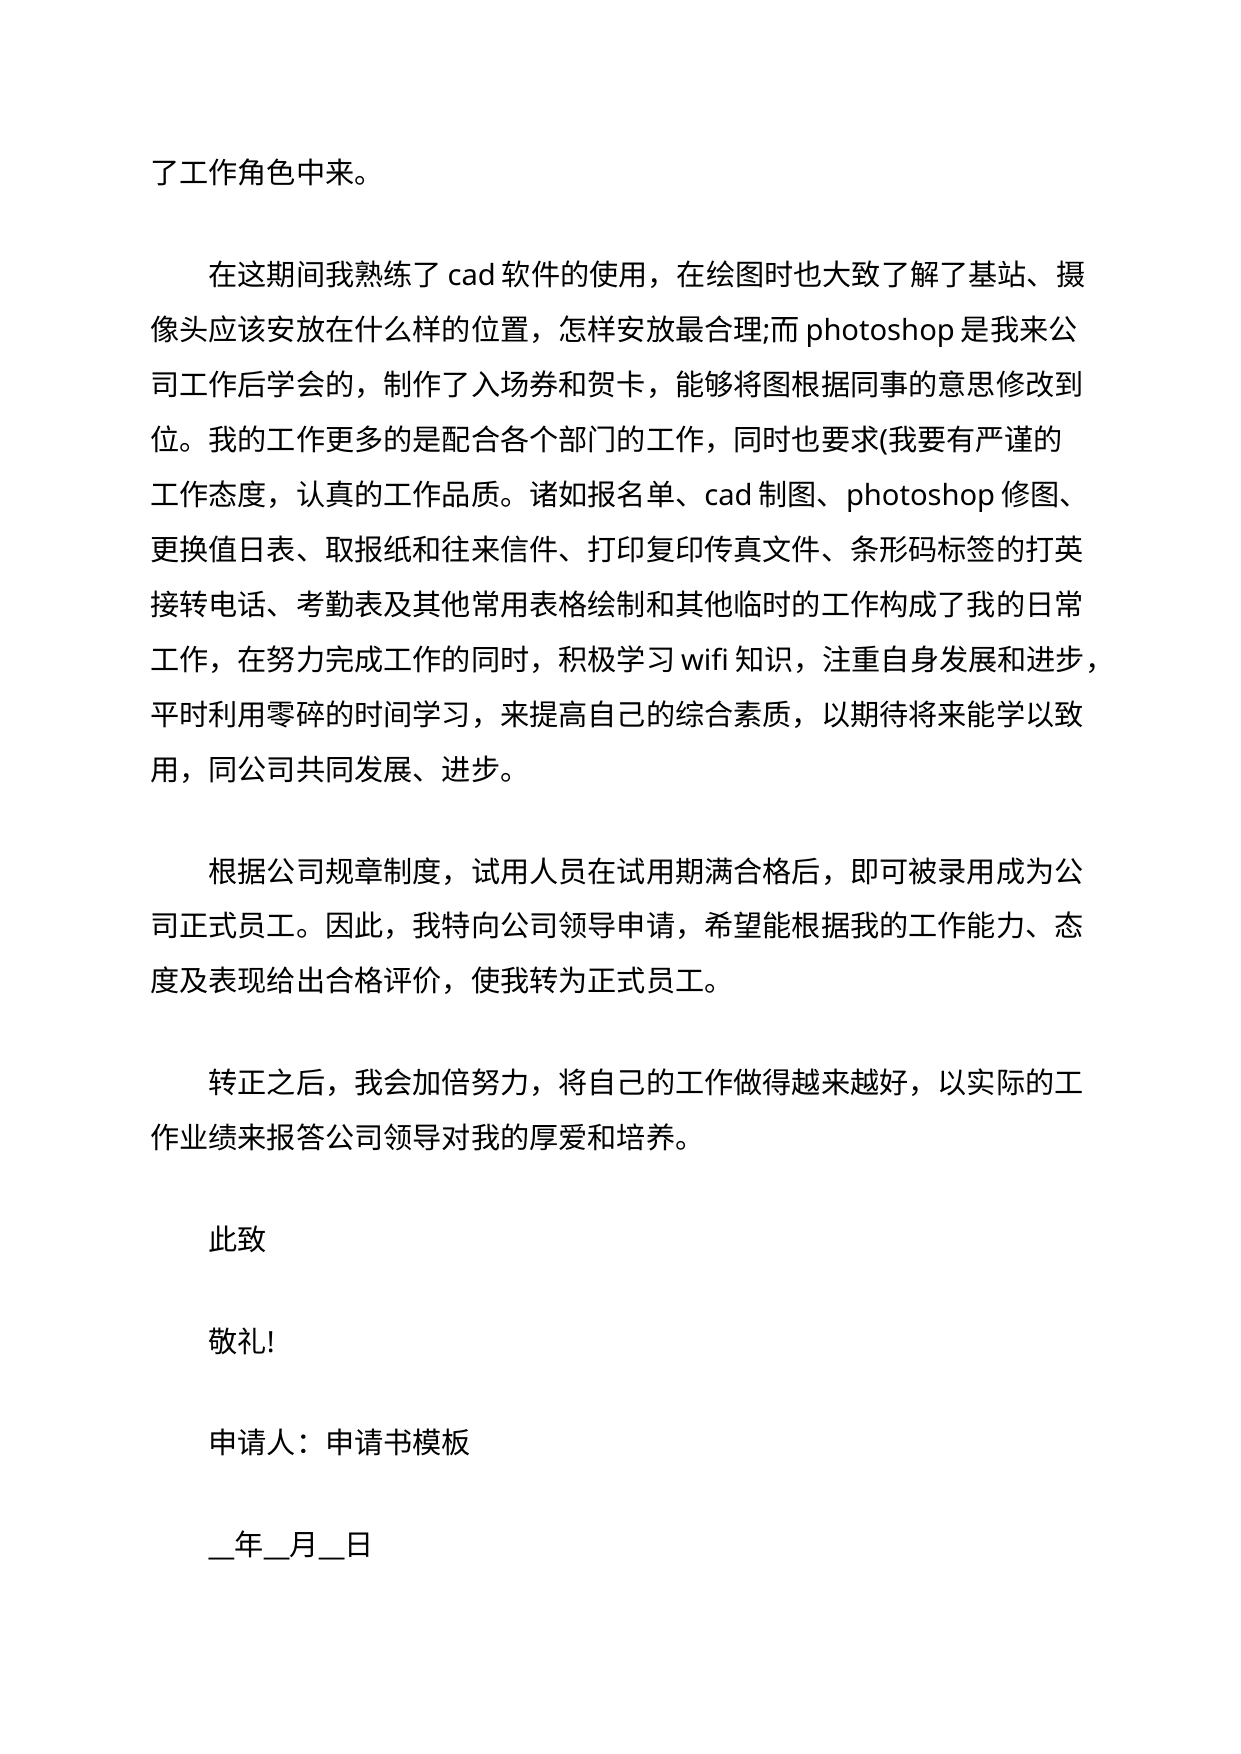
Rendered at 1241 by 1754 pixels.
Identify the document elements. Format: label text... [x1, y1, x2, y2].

text 转正之后，我会加倍努力，将自己的工作做得越来越好，以实际的工作业绩来报答公司领导对我的厚爱和培养。 [150, 1060, 1090, 1157]
text 敬礼! [150, 1318, 1090, 1361]
text 此致 [150, 1216, 1090, 1259]
text __年__月__日 [150, 1522, 1090, 1564]
text 根据公司规章制度，试用人员在试用期满合格后，即可被录用成为公司正式员工。因此，我特向公司领导申请，希望能根据我的工作能力、态度及表现给出合格评价，使我转为正式员工。 [150, 848, 1090, 1000]
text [150, 150, 1090, 192]
text 申请人：申请书模板 [150, 1420, 1090, 1462]
text 在这期间我熟练了cad软件的使用，在绘图时也大致了解了基站、摄像头应该安放在什么样的位置，怎样安放最合理;而photoshop是我来公司工作后学会的，制作了入场券和贺卡，能够将图根据同事的意思修改到位。我的工作更多的是配合各个部门的工作，同时也要求(我要有严谨的工作态度，认真的工作品质。诸如报名单、cad制图、photoshop修图、更换值日表、取报纸和往来信件、打印复印传真文件、条形码标签的打英接转电话、考勤表及其他常用表格绘制和其他临时的工作构成了我的日常工作，在努力完成工作的同时，积极学习wifi知识，注重自身发展和进步，平时利用零碎的时间学习，来提高自己的综合素质，以期待将来能学以致用，同公司共同发展、进步。 [150, 252, 1090, 789]
